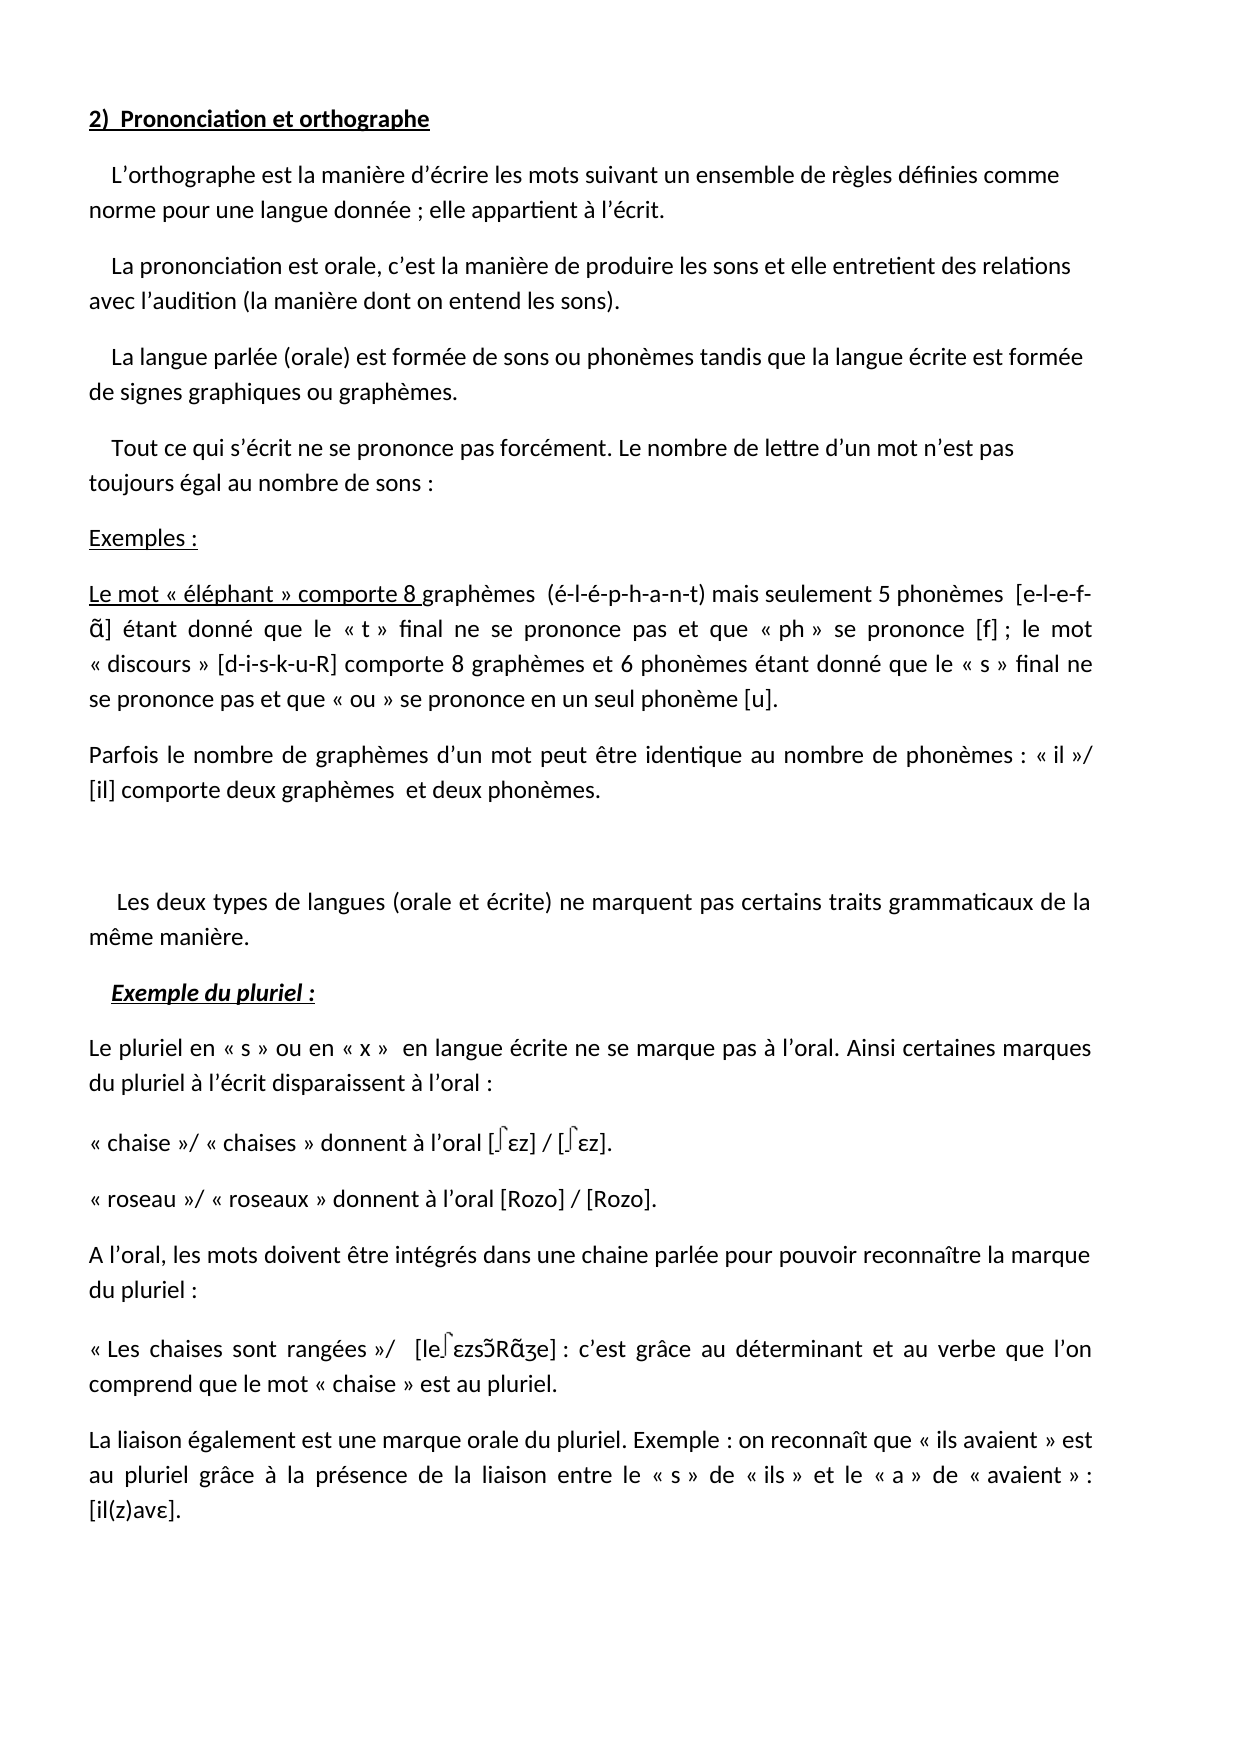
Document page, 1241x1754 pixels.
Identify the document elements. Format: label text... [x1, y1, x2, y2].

text « chaise »/ « chaises » donnent à l’oral [εz] / [εz]. [89, 1123, 1093, 1158]
text Parfois le nombre de graphèmes d’un mot peut être identique au nombre de phonèmes : « il »/ [il] comporte deux graphèmes et deux phonèmes. [89, 739, 1093, 805]
text La langue parlée (orale) est formée de sons ou phonèmes tandis que la langue écrite est formée de signes graphiques ou graphèmes. [89, 341, 1093, 406]
picture [440, 1329, 453, 1358]
text Les deux types de langues (orale et écrite) ne marquent pas certains traits grammaticaux de la même manière. [89, 886, 1093, 951]
text A l’oral, les mots doivent être intégrés dans une chaine parlée pour pouvoir reconnaître la marque du pluriel : [89, 1239, 1093, 1304]
text « Les chaises sont rangées »/ [leεzsɔ̃Rɑ̃ʒe] : c’est grâce au déterminant et au verbe que l’on comprend que le mot « chaise » est au pluriel. [89, 1330, 1093, 1399]
picture [565, 1123, 578, 1152]
text 2) Prononciation et orthographe [89, 103, 1093, 134]
text L’orthographe est la manière d’écrire les mots suivant un ensemble de règles définies comme norme pour une langue donnée ; elle appartient à l’écrit. [89, 159, 1093, 225]
picture [495, 1123, 508, 1152]
text Le pluriel en « s » ou en « x » en langue écrite ne se marque pas à l’oral. Ainsi certaines marques du pluriel à l’écrit disparaissent à l’oral : [89, 1033, 1093, 1098]
text La liaison également est une marque orale du pluriel. Exemple : on reconnaît que « ils avaient » est au pluriel grâce à la présence de la liaison entre le « s » de « ils » et le « a » de « avaient » : [il(z)avε]. [89, 1424, 1093, 1525]
text Le mot « éléphant » comporte 8 graphèmes (é-l-é-p-h-a-n-t) mais seulement 5 phonèmes [e-l-e-f-ɑ̃] étant donné que le « t » final ne se prononce pas et que « ph » se prononce [f] ; le mot « discours » [d-i-s-k-u-R] comporte 8 graphèmes et 6 phonèmes étant donné que le « s » final ne se prononce pas et que « ou » se prononce en un seul phonème [u]. [89, 578, 1093, 714]
text Exemple du pluriel : [89, 977, 1093, 1007]
text « roseau »/ « roseaux » donnent à l’oral [Rozo] / [Rozo]. [89, 1183, 1093, 1213]
text La prononciation est orale, c’est la manière de produire les sons et elle entretient des relations avec l’audition (la manière dont on entend les sons). [89, 250, 1093, 316]
text Tout ce qui s’écrit ne se prononce pas forcément. Le nombre de lettre d’un mot n’est pas toujours égal au nombre de sons : [89, 432, 1093, 497]
text Exemples : [89, 523, 1093, 553]
